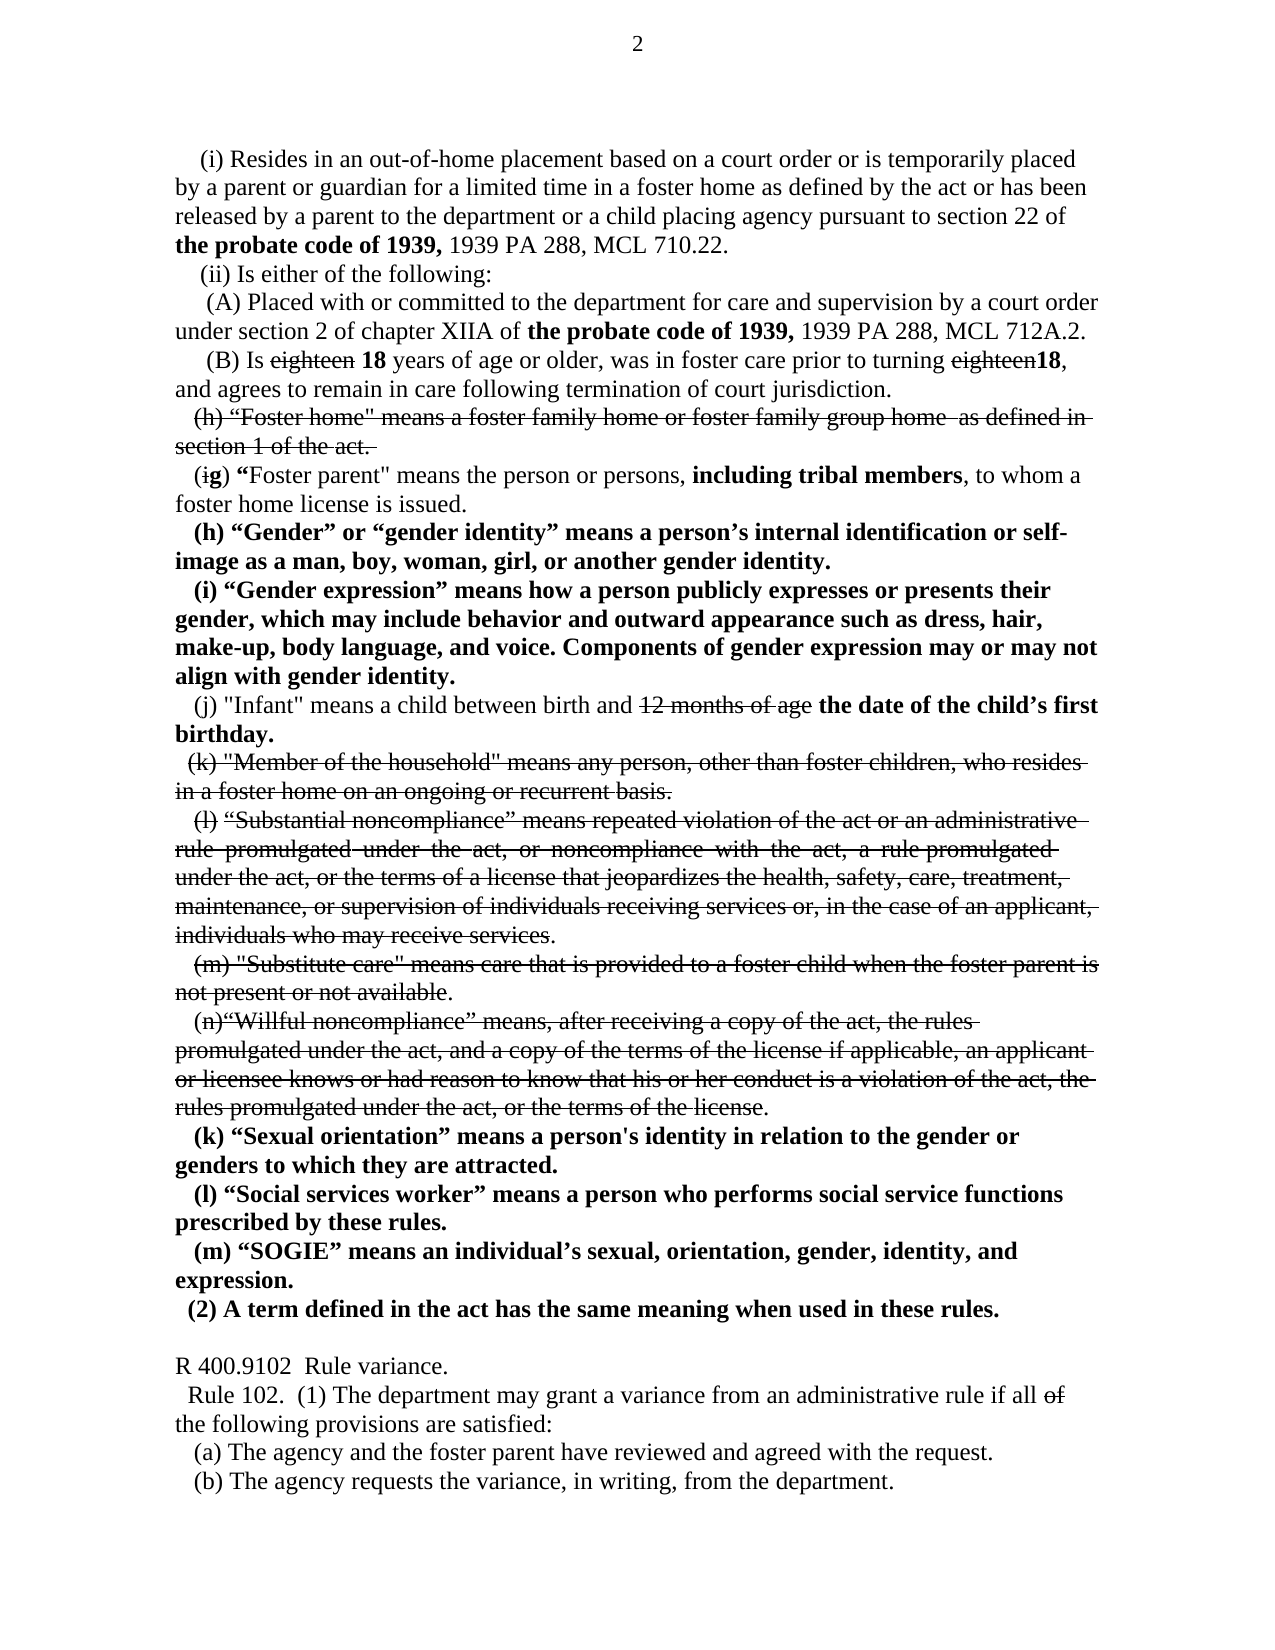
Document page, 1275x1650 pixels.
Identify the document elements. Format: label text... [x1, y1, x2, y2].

text (i) Resides in an out-of-home placement based on a court order or is temporarily placed by a parent or guardian for a limited time in a foster home as defined by the act or has been released by a parent to the department or a child placing agency pursuant to section 22 of the probate code of 1939, 1939 PA 288, MCL 710.22. [175, 144, 1100, 259]
text (ig) “Foster parent" means the person or persons, including tribal members, to whom a foster home license is issued. [175, 460, 1100, 517]
text R 400.9102 Rule variance. [175, 1351, 1100, 1380]
text (i) “Gender expression” means how a person publicly expresses or presents their gender, which may include behavior and outward appearance such as dress, hair, make-up, body language, and voice. Components of gender expression may or may not align with gender identity. [175, 575, 1100, 690]
text (B) Is eighteen 18 years of age or older, was in foster care prior to turning eighteen18, and agrees to remain in care following termination of court jurisdiction. [175, 345, 1100, 402]
text (m) "Substitute care" means care that is provided to a foster child when the foster parent is not present or not available. [175, 949, 1100, 1006]
text (l) “Social services worker” means a person who performs social service functions prescribed by these rules. [175, 1179, 1100, 1236]
text (k) "Member of the household" means any person, other than foster children, who resides in a foster home on an ongoing or recurrent basis. [175, 747, 1100, 805]
text Rule 102. (1) The department may grant a variance from an administrative rule if all of the following provisions are satisfied: [175, 1380, 1100, 1437]
text (b) The agency requests the variance, in writing, from the department. [175, 1466, 1100, 1495]
text (m) “SOGIE” means an individual’s sexual, orientation, gender, identity, and expression. [175, 1236, 1100, 1294]
text (l) “Substantial noncompliance” means repeated violation of the act or an administrative rule promulgated under the act, or noncompliance with the act, a rule promulgated under the act, or the terms of a license that jeopardizes the health, safety, care, treatment, maintenance, or supervision of individuals receiving services or, in the case of an applicant, individuals who may receive services. [175, 805, 1100, 949]
text (a) The agency and the foster parent have reviewed and agreed with the request. [175, 1437, 1100, 1466]
text (j) "Infant" means a child between birth and 12 months of age the date of the child’s first birthday. [175, 690, 1100, 747]
text (k) “Sexual orientation” means a person's identity in relation to the gender or genders to which they are attracted. [175, 1121, 1100, 1179]
text (ii) Is either of the following: [175, 259, 1100, 287]
text (h) “Foster home" means a foster family home or foster family group home as defined in section 1 of the act. [175, 402, 1100, 460]
text (n)“Willful noncompliance” means, after receiving a copy of the act, the rules promulgated under the act, and a copy of the terms of the license if applicable, an applicant or licensee knows or had reason to know that his or her conduct is a violation of the act, the rules promulgated under the act, or the terms of the license. [175, 1006, 1100, 1121]
text (A) Placed with or committed to the department for care and supervision by a court order under section 2 of chapter XIIA of the probate code of 1939, 1939 PA 288, MCL 712A.2. [175, 287, 1100, 345]
text (2) A term defined in the act has the same meaning when used in these rules. [175, 1294, 1100, 1322]
text (h) “Gender” or “gender identity” means a person’s internal identification or self-image as a man, boy, woman, girl, or another gender identity. [175, 517, 1100, 575]
